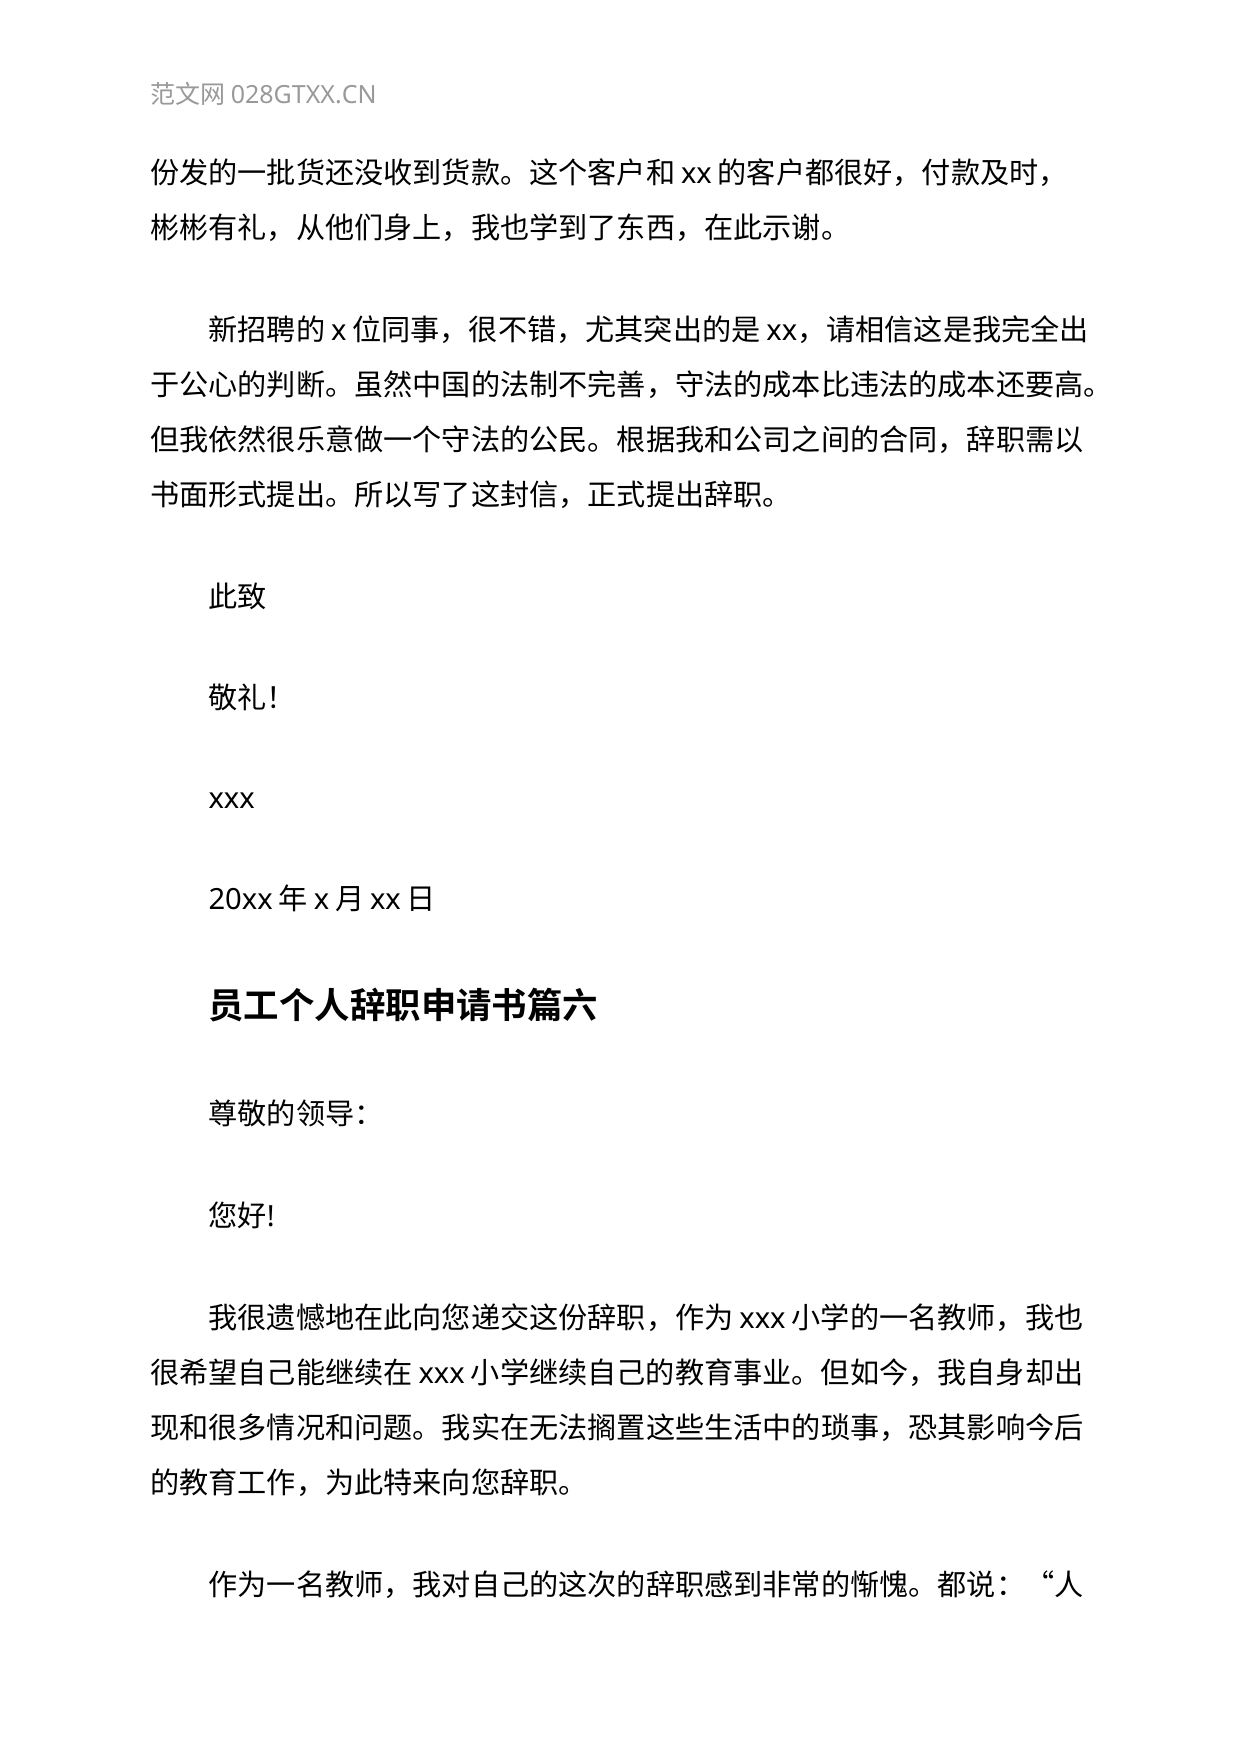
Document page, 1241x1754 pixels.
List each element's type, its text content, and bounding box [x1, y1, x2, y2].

text 敬礼！ [150, 675, 1090, 717]
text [150, 1561, 1090, 1603]
text 尊敬的领导： [150, 1091, 1090, 1133]
text 您好! [150, 1192, 1090, 1235]
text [150, 150, 1090, 247]
text 我很遗憾地在此向您递交这份辞职，作为xxx小学的一名教师，我也很希望自己能继续在xxx小学继续自己的教育事业。但如今，我自身却出现和很多情况和问题。我实在无法搁置这些生活中的琐事，恐其影响今后的教育工作，为此特来向您辞职。 [150, 1294, 1090, 1502]
text xxx [150, 777, 1090, 817]
text 员工个人辞职申请书篇六 [150, 977, 1090, 1028]
text 20xx年x月xx日 [150, 875, 1090, 918]
text 新招聘的x位同事，很不错，尤其突出的是xx，请相信这是我完全出于公心的判断。虽然中国的法制不完善，守法的成本比违法的成本还要高。但我依然很乐意做一个守法的公民。根据我和公司之间的合同，辞职需以书面形式提出。所以写了这封信，正式提出辞职。 [150, 307, 1090, 514]
text 此致 [150, 573, 1090, 616]
